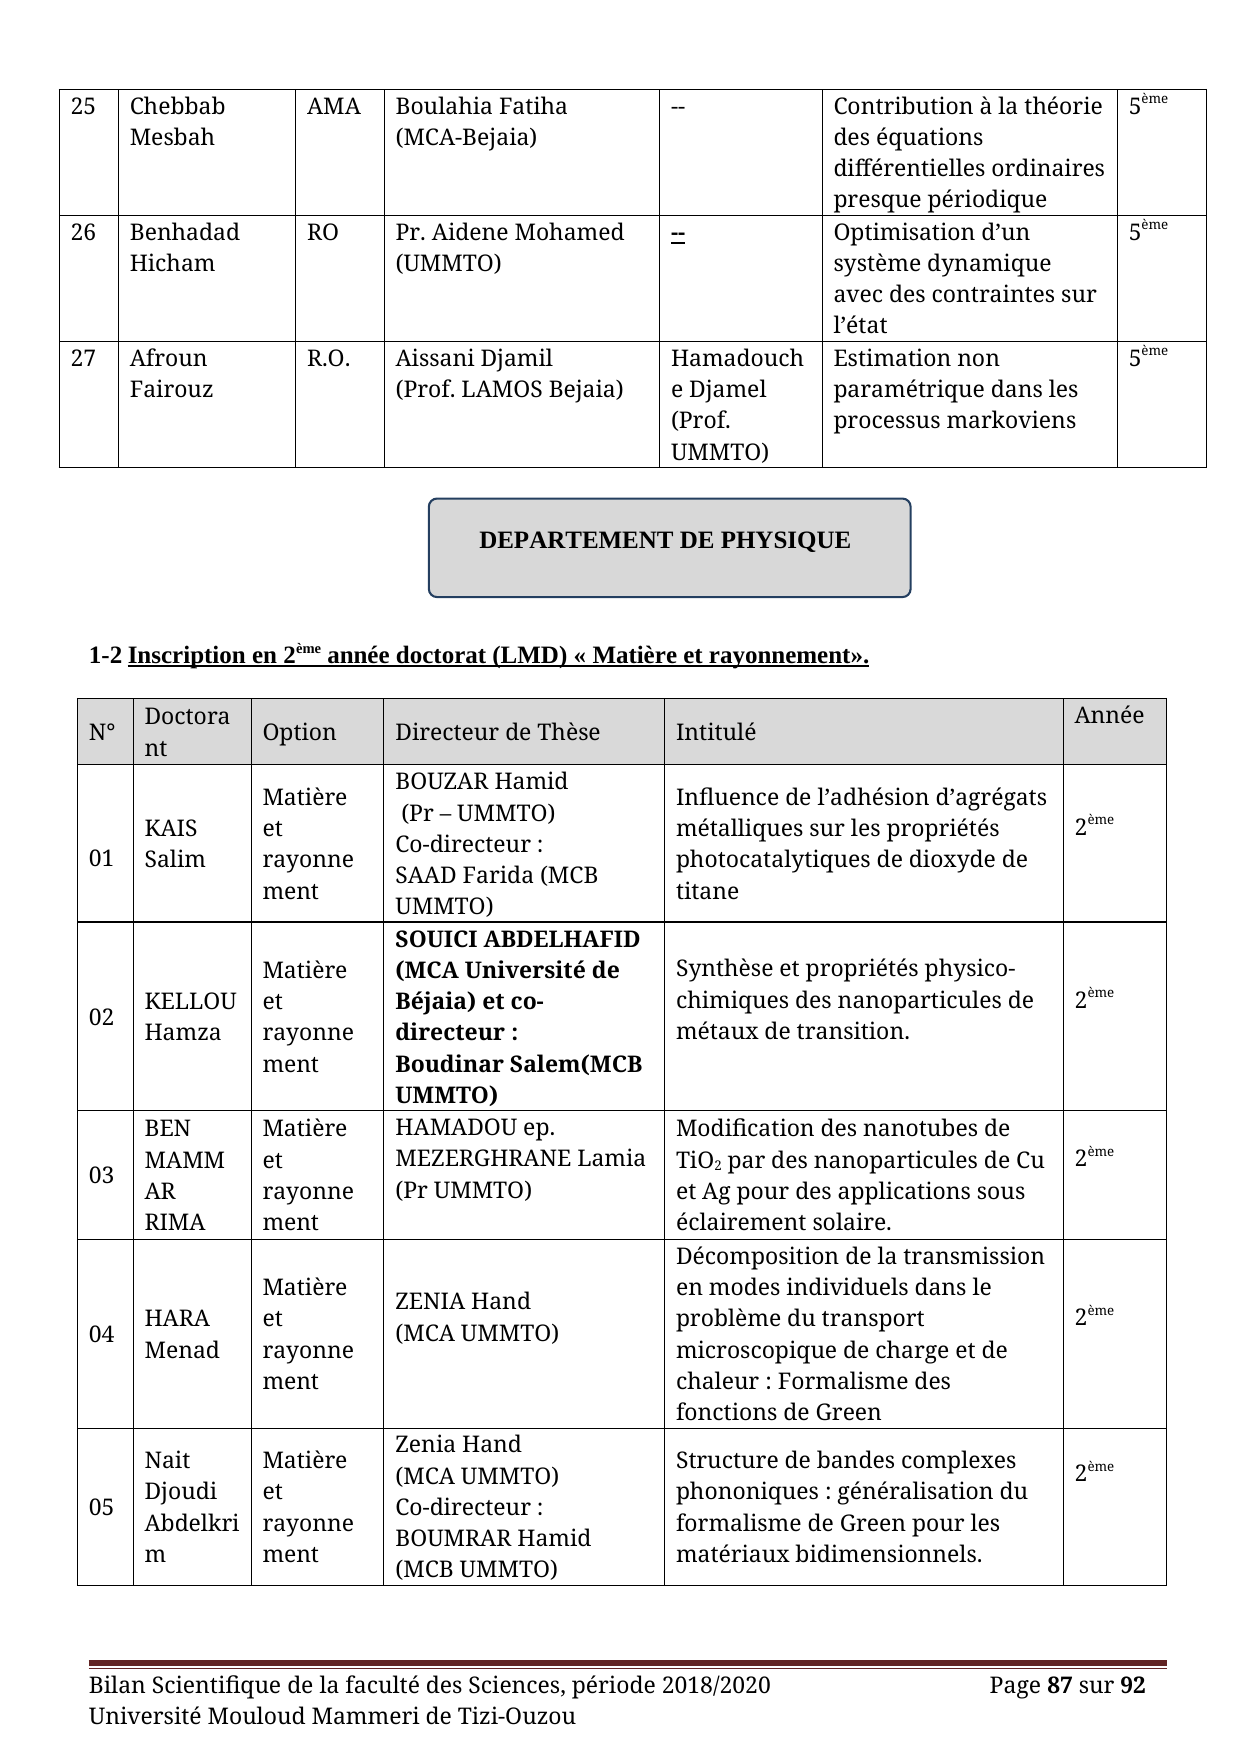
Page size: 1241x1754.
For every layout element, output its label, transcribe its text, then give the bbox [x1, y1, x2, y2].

table_cell Influence de l’adhésion d’agrégats métalliques sur les propriétés photocatalytiques de dioxyde de titane [665, 765, 1063, 921]
table_cell Hamadouche Djamel (Prof. UMMTO) [660, 342, 822, 467]
table_cell KELLOU Hamza [134, 923, 251, 1110]
table_cell Nait Djoudi Abdelkrim [134, 1429, 251, 1585]
table_cell 02 [78, 923, 133, 1110]
table_cell -- [660, 90, 822, 215]
table_cell AMA [296, 90, 384, 215]
table_cell Synthèse et propriétés physico-chimiques des nanoparticules de métaux de transition. [665, 923, 1063, 1110]
table_cell Structure de bandes complexes phononiques : généralisation du formalisme de Green pour les matériaux bidimensionnels. [665, 1429, 1063, 1585]
table_cell Matière et rayonnement [252, 765, 383, 921]
table_cell Chebbab Mesbah [119, 90, 295, 215]
table_cell 2ème [1064, 1240, 1166, 1427]
table_cell Modification des nanotubes de TiO2 par des nanoparticules de Cu et Ag pour des applications sous éclairement solaire. [665, 1111, 1063, 1239]
table_cell HARA Menad [134, 1240, 251, 1427]
table_cell 05 [78, 1429, 133, 1585]
table_cell 2ème [1064, 923, 1166, 1110]
table_cell 5ème [1118, 90, 1206, 215]
table_cell 2ème [1064, 1111, 1166, 1239]
table_cell Matière et rayonnement [252, 923, 383, 1110]
table_cell Aissani Djamil (Prof. LAMOS Bejaia) [385, 342, 659, 467]
table_cell 2ème [1064, 765, 1166, 921]
table_cell 2ème [1064, 1429, 1166, 1585]
table_cell 5ème [1118, 216, 1206, 341]
table_header Option [252, 699, 383, 764]
table_cell 5ème [1118, 342, 1206, 467]
table_cell BOUZAR Hamid (Pr – UMMTO) Co-directeur : SAAD Farida (MCB UMMTO) [384, 765, 664, 921]
table_cell Décomposition de la transmission en modes individuels dans le problème du transport microscopique de charge et de chaleur : Formalisme des fonctions de Green [665, 1240, 1063, 1427]
list Inscription en 2ème année doctorat (LMD) « Matière et rayonnement». [89, 640, 1167, 669]
table_cell 04 [78, 1240, 133, 1427]
table_header Directeur de Thèse [384, 699, 664, 764]
table_header Intitulé [665, 699, 1063, 764]
text DEPARTEMENT DE PHYSIQUE [164, 525, 1167, 554]
table_cell RO [296, 216, 384, 341]
table_cell KAIS Salim [134, 765, 251, 921]
table_header Année [1064, 699, 1166, 764]
table_cell Estimation non paramétrique dans les processus markoviens [823, 342, 1117, 467]
table_cell Matière et rayonnement [252, 1240, 383, 1427]
table_cell 03 [78, 1111, 133, 1239]
table_header N° [78, 699, 133, 764]
table_cell R.O. [296, 342, 384, 467]
table_cell -- [660, 216, 822, 341]
table_cell Zenia Hand (MCA UMMTO) Co-directeur : BOUMRAR Hamid (MCB UMMTO) [384, 1429, 664, 1585]
table_cell Contribution à la théorie des équations différentielles ordinaires presque périodique [823, 90, 1117, 215]
table_header Doctorant [134, 699, 251, 764]
table_cell 01 [78, 765, 133, 921]
table_cell Matière et rayonnement [252, 1111, 383, 1239]
table_cell Matière et rayonnement [252, 1429, 383, 1585]
table_cell 26 [60, 216, 118, 341]
table_cell BEN MAMMAR RIMA [134, 1111, 251, 1239]
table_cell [385, 90, 659, 215]
table_cell Pr. Aidene Mohamed (UMMTO) [385, 216, 659, 341]
table_cell Optimisation d’un système dynamique avec des contraintes sur l’état [823, 216, 1117, 341]
table_cell Afroun Fairouz [119, 342, 295, 467]
table_cell Benhadad Hicham [119, 216, 295, 341]
table_cell 25 [60, 90, 118, 215]
table_cell SOUICI ABDELHAFID (MCA Université de Béjaia) et co-directeur : Boudinar Salem(MCB UMMTO) [384, 923, 664, 1110]
table_cell HAMADOU ep. MEZERGHRANE Lamia (Pr UMMTO) [384, 1111, 664, 1239]
table_cell ZENIA Hand (MCA UMMTO) [384, 1240, 664, 1427]
table_cell 27 [60, 342, 118, 467]
